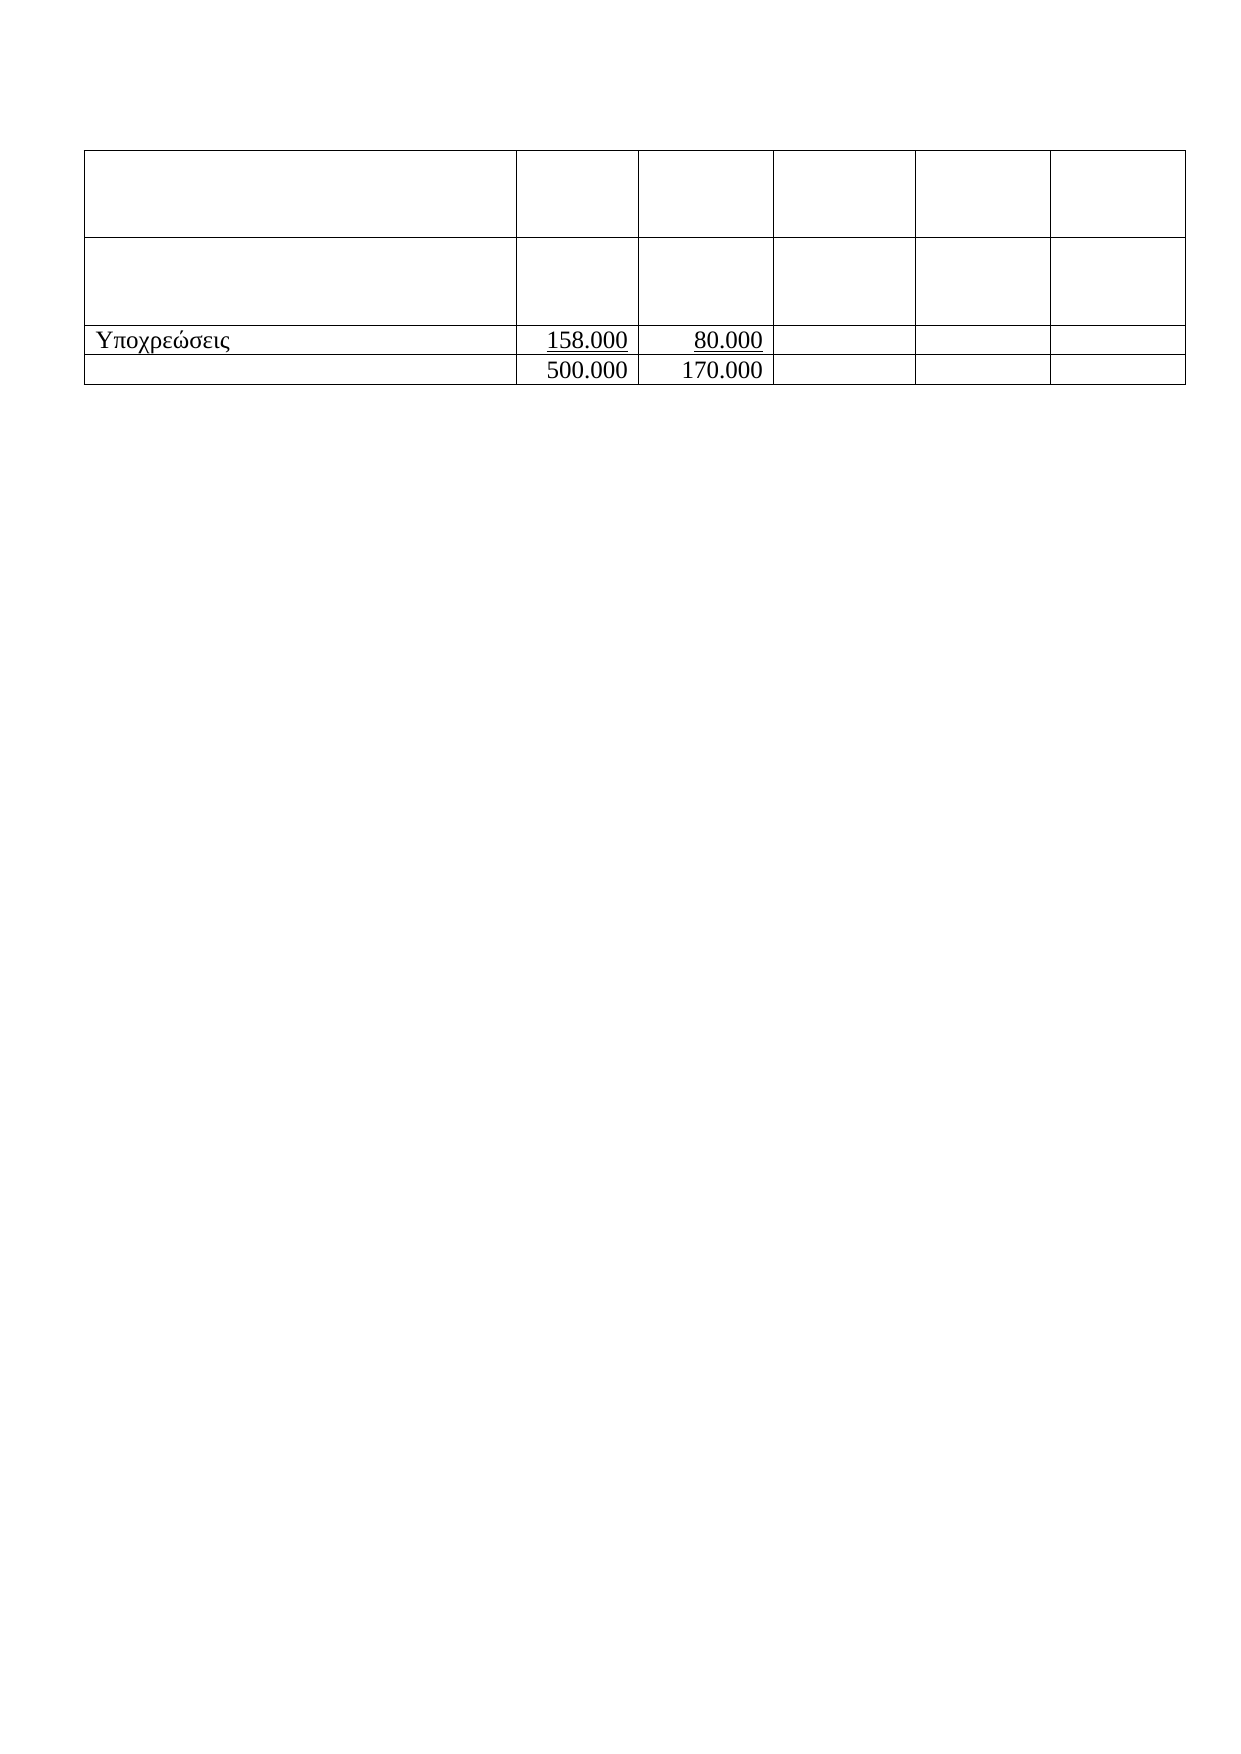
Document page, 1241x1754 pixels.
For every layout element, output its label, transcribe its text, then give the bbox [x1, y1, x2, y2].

table_cell [517, 238, 638, 324]
table_cell Υποχρεώσεις [85, 326, 516, 354]
table_cell 158.000 [517, 326, 638, 354]
table_cell 500.000 [517, 355, 638, 384]
table_cell [639, 151, 773, 237]
table_cell [774, 238, 915, 324]
table_cell [774, 151, 915, 237]
table_cell [85, 151, 516, 237]
table_cell [1051, 238, 1185, 324]
table_cell [517, 151, 638, 237]
table_cell [916, 151, 1050, 237]
table_cell [1051, 151, 1185, 237]
table_cell 80.000 [639, 326, 773, 354]
table_cell [916, 238, 1050, 324]
table_cell [1051, 355, 1185, 384]
table_cell [916, 355, 1050, 384]
table_cell 170.000 [639, 355, 773, 384]
table_cell [85, 355, 516, 384]
table_cell [916, 326, 1050, 354]
table_cell [85, 238, 516, 324]
table_cell [1051, 326, 1185, 354]
table_cell [639, 238, 773, 324]
table_cell [774, 326, 915, 354]
table_cell [774, 355, 915, 384]
